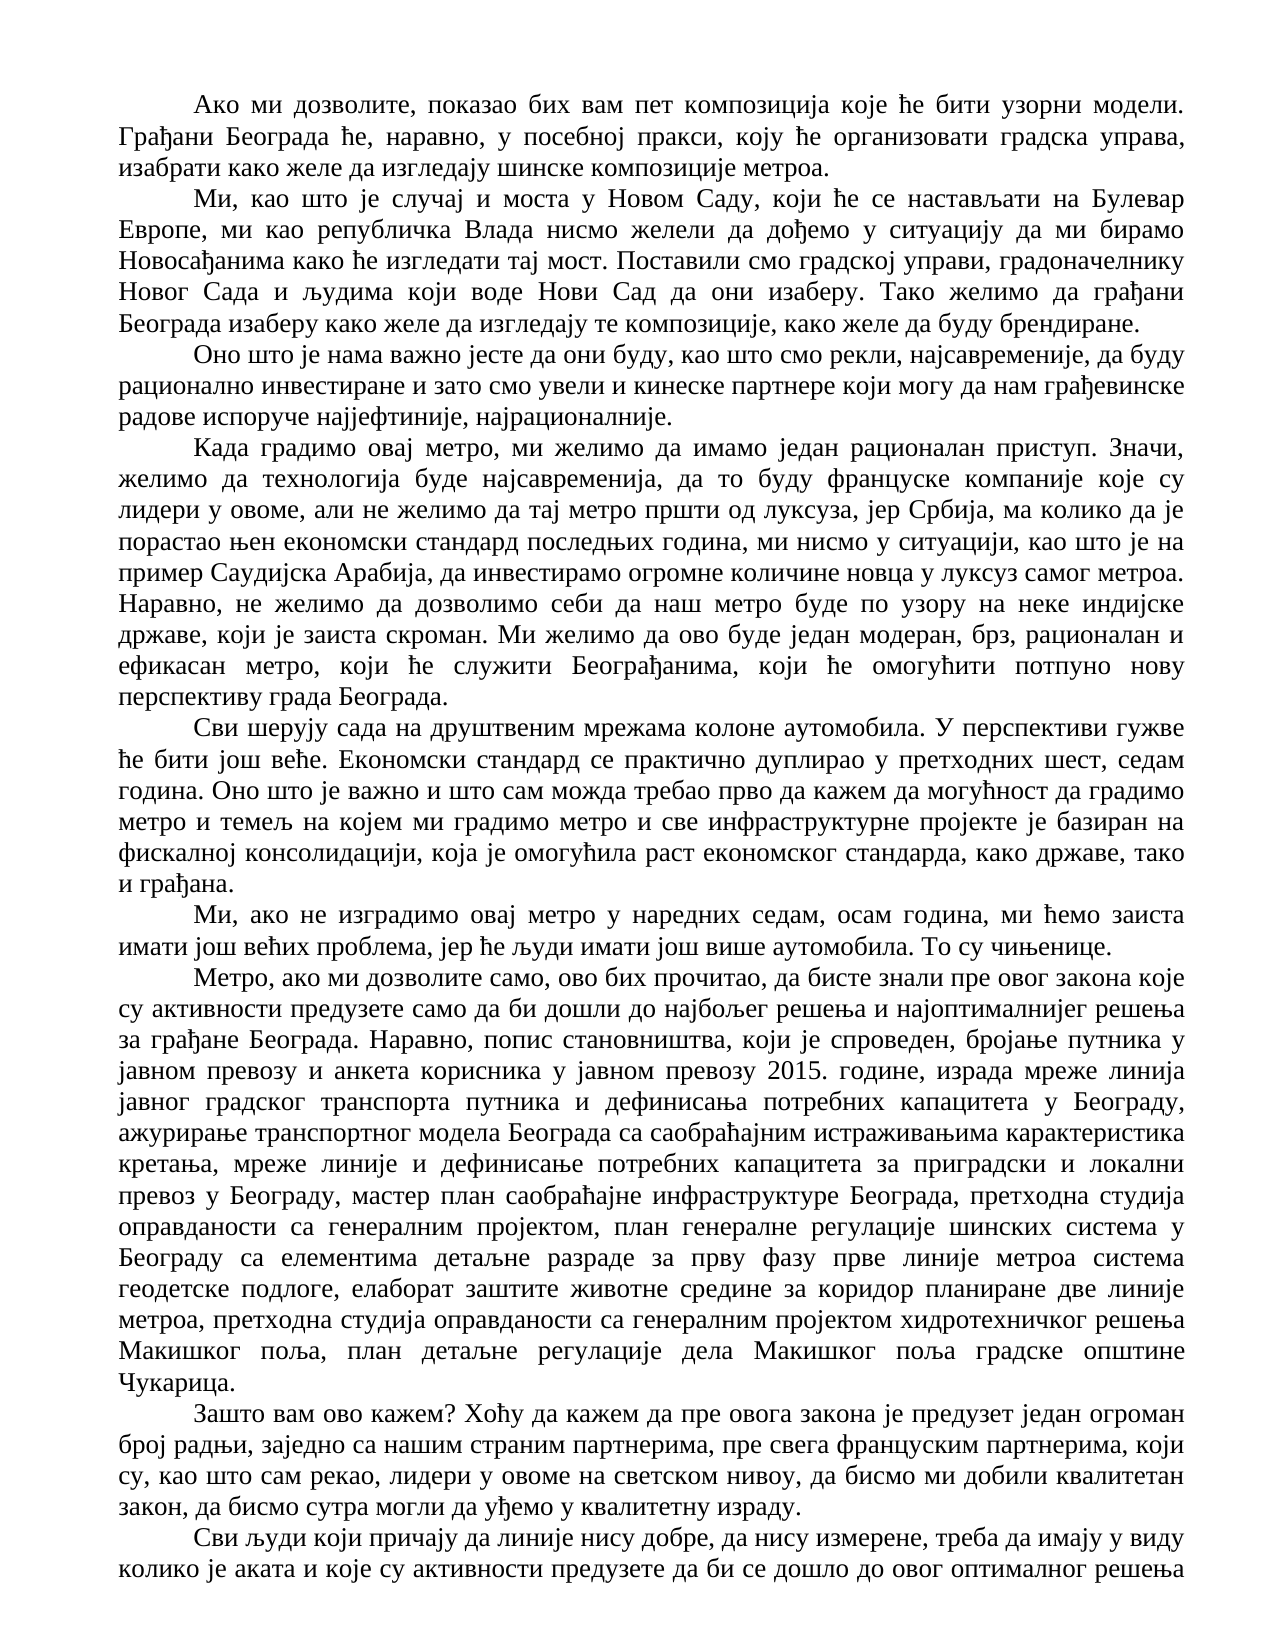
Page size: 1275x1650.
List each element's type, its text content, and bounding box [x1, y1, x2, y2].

text Метро, ако ми дозволите само, ово бих прочитао, да бисте знали пре овог закона које су активности предузете само да би дошли до најбољег решења и најоптималнијег решења за грађане Београда. Наравно, попис становништва, који је спроведен, бројање путника у јавном превозу и анкета корисника у јавном превозу 2015. године, израда мреже линија јавног градског транспорта путника и дефинисања потребних капацитета у Београду, ажурирање транспортног модела Београда са саобраћајним истраживањима карактеристика кретања, мреже линије и дефинисање потребних капацитета за приградски и локални превоз у Београду, мастер план саобраћајне инфраструктуре Београда, претходна студија оправданости са генералним пројектом, план генералне регулације шинских система у Београду са елементима детаљне разраде за прву фазу прве линије метроа система геодетске подлоге, елаборат заштите животне средине за коридор планиране две линије метроа, претходна студија оправданости са генералним пројектом хидротехничког решења Макишког поља, план детаљне регулације дела Макишког поља градске општине Чукарица. [118, 961, 1186, 1397]
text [118, 1521, 1186, 1584]
text Ми, ако не изградимо овај метро у наредних седам, осам година, ми ћемо заиста имати још већих проблема, јер ће људи имати још више аутомобила. То су чињенице. [118, 898, 1186, 961]
text Ми, као што је случај и моста у Новом Саду, који ће се настављати на Булевар Европе, ми као републичка Влада нисмо желели да дођемо у ситуацију да ми бирамо Новосађанима како ће изгледати тај мост. Поставили смо градској управи, градоначелнику Новог Сада и људима који воде Нови Сад да они изаберу. Тако желимо да грађани Београда изаберу како желе да изгледају те композиције, како желе да буду брендиране. [118, 182, 1186, 338]
text Оно што је нама важно јесте да они буду, као што смо рекли, најсавременије, да буду рационално инвестиране и зато смо увели и кинеске партнере који могу да нам грађевинске радове испоруче најјефтиније, најрационалније. [118, 338, 1186, 431]
text Сви шерују сада на друштвеним мрежама колоне аутомобила. У перспективи гужве ће бити још веће. Економски стандард се практично дуплирао у претходних шест, седам година. Оно што је важно и што сам можда требао прво да кажем да могућност да градимо метро и темељ на којем ми градимо метро и све инфраструктурне пројекте је базиран на фискалној консолидацији, која је омогућила раст економског стандарда, како државе, тако и грађана. [118, 712, 1186, 898]
text Ако ми дозволите, показао бих вам пет композиција које ће бити узорни модели. Грађани Београда ће, наравно, у посебној пракси, коју ће организовати градска управа, изабрати како желе да изгледају шинске композиције метроа. [118, 89, 1186, 182]
text Када градимо овај метро, ми желимо да имамо један рационалан приступ. Значи, желимо да технологија буде најсавременија, да то буду француске компаније које су лидери у овоме, али не желимо да тај метро пршти од луксуза, јер Србија, ма колико да је порастао њен економски стандард последњих година, ми нисмо у ситуацији, као што је на пример Саудијска Арабија, да инвестирамо огромне количине новца у луксуз самог метроа. Наравно, не желимо да дозволимо себи да наш метро буде по узору на неке индијске државе, који је заиста скроман. Ми желимо да ово буде један модеран, брз, рационалан и ефикасан метро, који ће служити Београђанима, који ће омогућити потпуно нову перспективу града Београда. [118, 431, 1186, 712]
text Зашто вам ово кажем? Хоћу да кажем да пре овога закона је предузет један огроман број радњи, заједно са нашим страним партнерима, пре свега француским партнерима, који су, као што сам рекао, лидери у овоме на светском нивоу, да бисмо ми добили квалитетан закон, да бисмо сутра могли да уђемо у квалитетну израду. [118, 1397, 1186, 1521]
